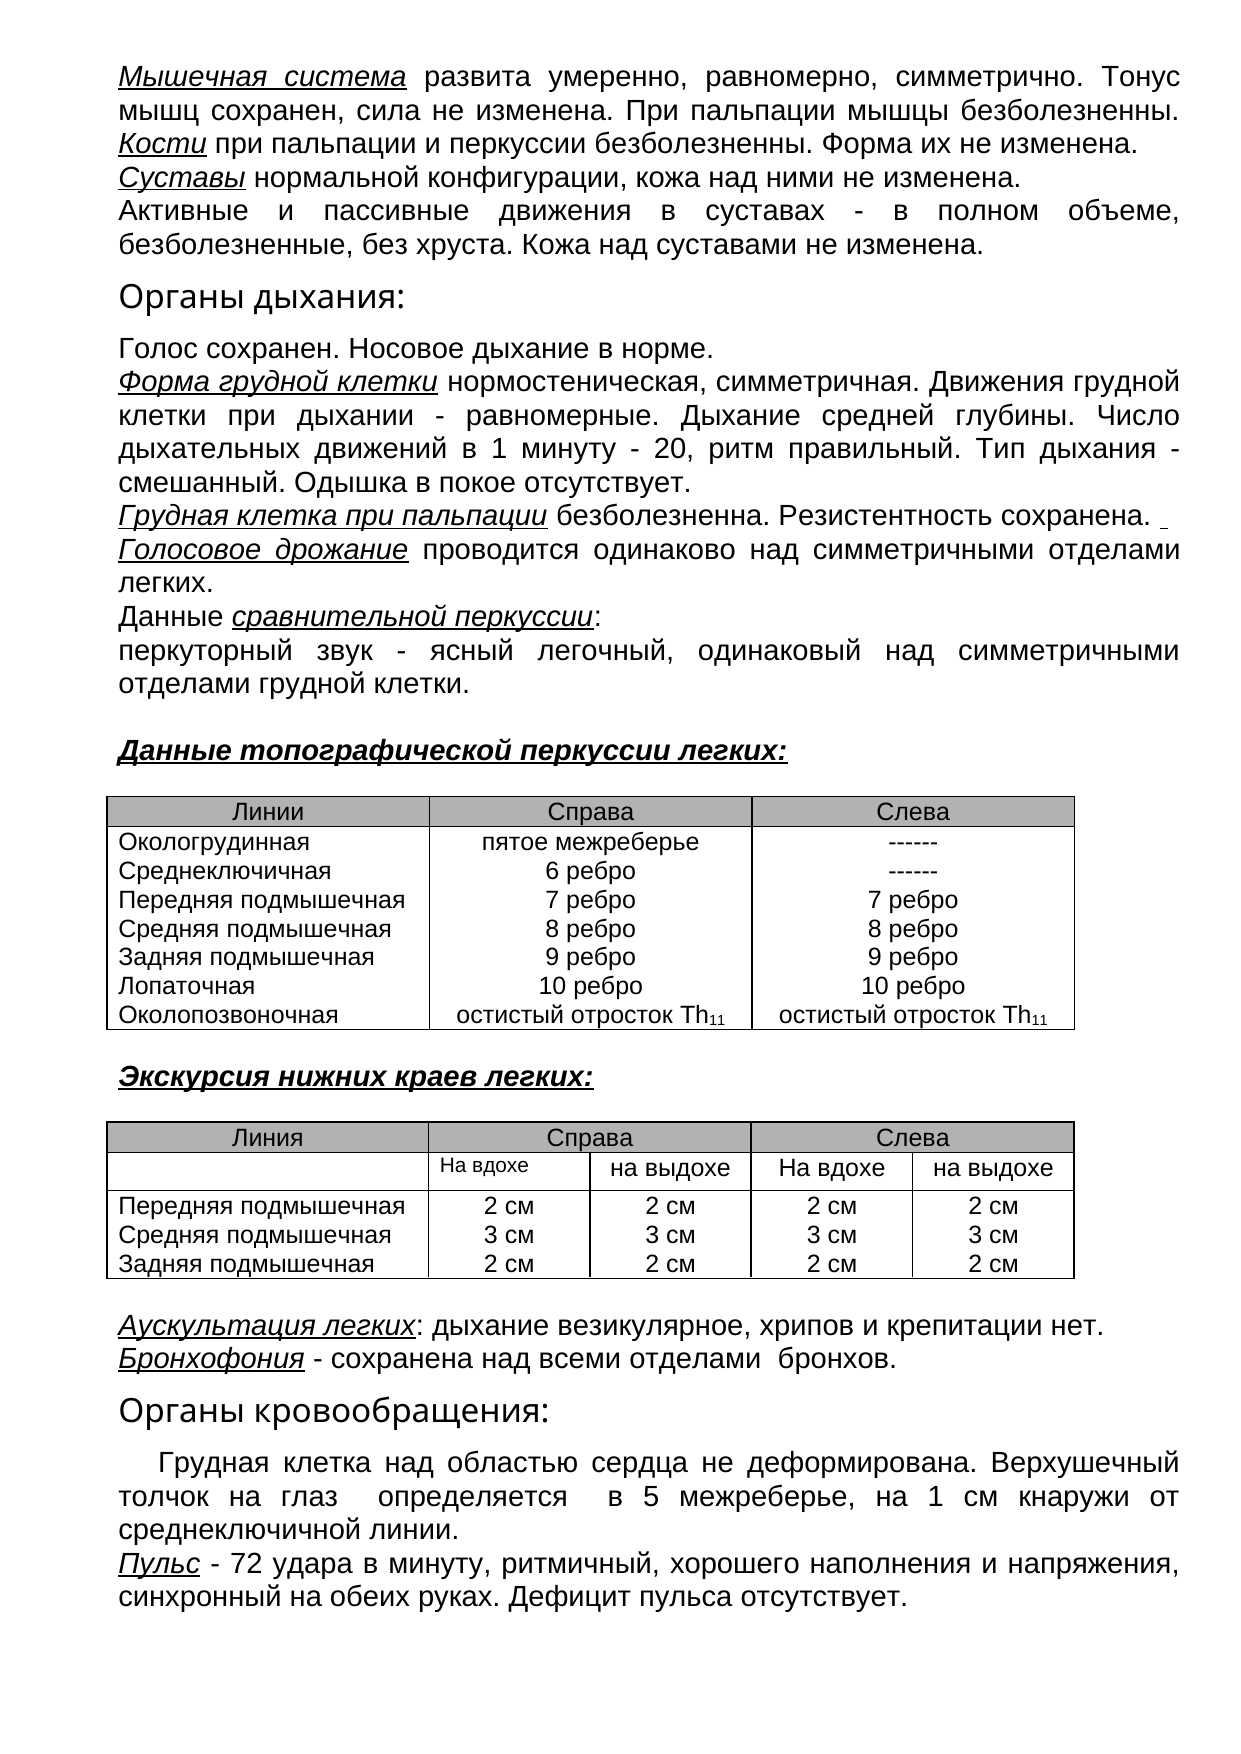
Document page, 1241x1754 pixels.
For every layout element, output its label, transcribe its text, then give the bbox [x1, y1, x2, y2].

table_cell пятое межреберье 6 ребро 7 ребро 8 ребро 9 ребро 10 ребро остистый отросток Th11 [430, 827, 751, 1029]
subtitle Органы дыхания: [118, 273, 1181, 318]
text Грудная клетка при пальпации безболезненна. Резистентность сохранена. [118, 498, 1181, 532]
table_cell 2 см 3 см 2 см [752, 1191, 912, 1277]
table_cell 2 см 3 см 2 см [591, 1191, 750, 1277]
subtitle Органы кровообращения: [118, 1387, 1181, 1433]
text Активные и пассивные движения в суставах - в полном объеме, безболезненные, без хруста. Кожа над суставами не изменена. [118, 193, 1181, 260]
text Грудная клетка над областью сердца не деформирована. Верхушечный толчок на глаз определяется в 5 межреберье, на 1 см кнаружи от среднеключичной линии. [118, 1445, 1181, 1546]
table_header Линия [108, 1123, 428, 1152]
text Голос сохранен. Носовое дыхание в норме. [118, 331, 1181, 364]
text Мышечная система развита умеренно, равномерно, симметрично. Тонус мышц сохранен, сила не изменена. При пальпации мышцы безболезненны. Кости при пальпации и перкуссии безболезненны. Форма их не изменена. [118, 59, 1181, 160]
text Форма грудной клетки нормостеническая, симметричная. Движения грудной клетки при дыхании - равномерные. Дыхание средней глубины. Число дыхательных движений в 1 минуту - 20, ритм правильный. Тип дыхания - смешанный. Одышка в покое отсутствует. [118, 364, 1181, 498]
text Данные сравнительной перкуссии: [118, 599, 1181, 633]
table_cell Окологрудинная Среднеключичная Передняя подмышечная Средняя подмышечная Задняя подмышечная Лопаточная Околопозвоночная [108, 827, 429, 1029]
text Пульс - 72 удара в минуту, ритмичный, хорошего наполнения и напряжения, синхронный на обеих руках. Дефицит пульса отсутствует. [118, 1546, 1181, 1613]
table_cell ------ ------ 7 ребро 8 ребро 9 ребро 10 ребро остистый отросток Th11 [753, 827, 1074, 1029]
text Голосовое дрожание проводится одинаково над симметричными отделами легких. [118, 532, 1181, 599]
table_cell На вдохе [429, 1153, 589, 1189]
table_cell на выдохе [591, 1153, 750, 1189]
table_header Линии [108, 797, 429, 826]
table_cell 2 см 3 см 2 см [913, 1191, 1073, 1277]
table_cell [108, 1153, 428, 1189]
text Бронхофония - сохранена над всеми отделами бронхов. [118, 1341, 1181, 1375]
text Аускультация легких: дыхание везикулярное, хрипов и крепитации нет. [118, 1308, 1181, 1341]
table_header Справа [430, 797, 751, 826]
table_cell на выдохе [913, 1153, 1073, 1189]
text Экскурсия нижних краев легких: [118, 1059, 1181, 1092]
table_cell Передняя подмышечная Средняя подмышечная Задняя подмышечная [108, 1191, 428, 1277]
table_header Справа [429, 1123, 750, 1152]
table_cell На вдохе [752, 1153, 912, 1189]
text Данные топографической перкуссии легких: [118, 733, 1181, 767]
text Суставы нормальной конфигурации, кожа над ними не изменена. [118, 160, 1181, 193]
text перкуторный звук - ясный легочный, одинаковый над симметричными отделами грудной клетки. [118, 633, 1181, 700]
table_header Слева [752, 1123, 1073, 1152]
table_header Слева [753, 797, 1074, 826]
table_cell 2 см 3 см 2 см [429, 1191, 589, 1277]
